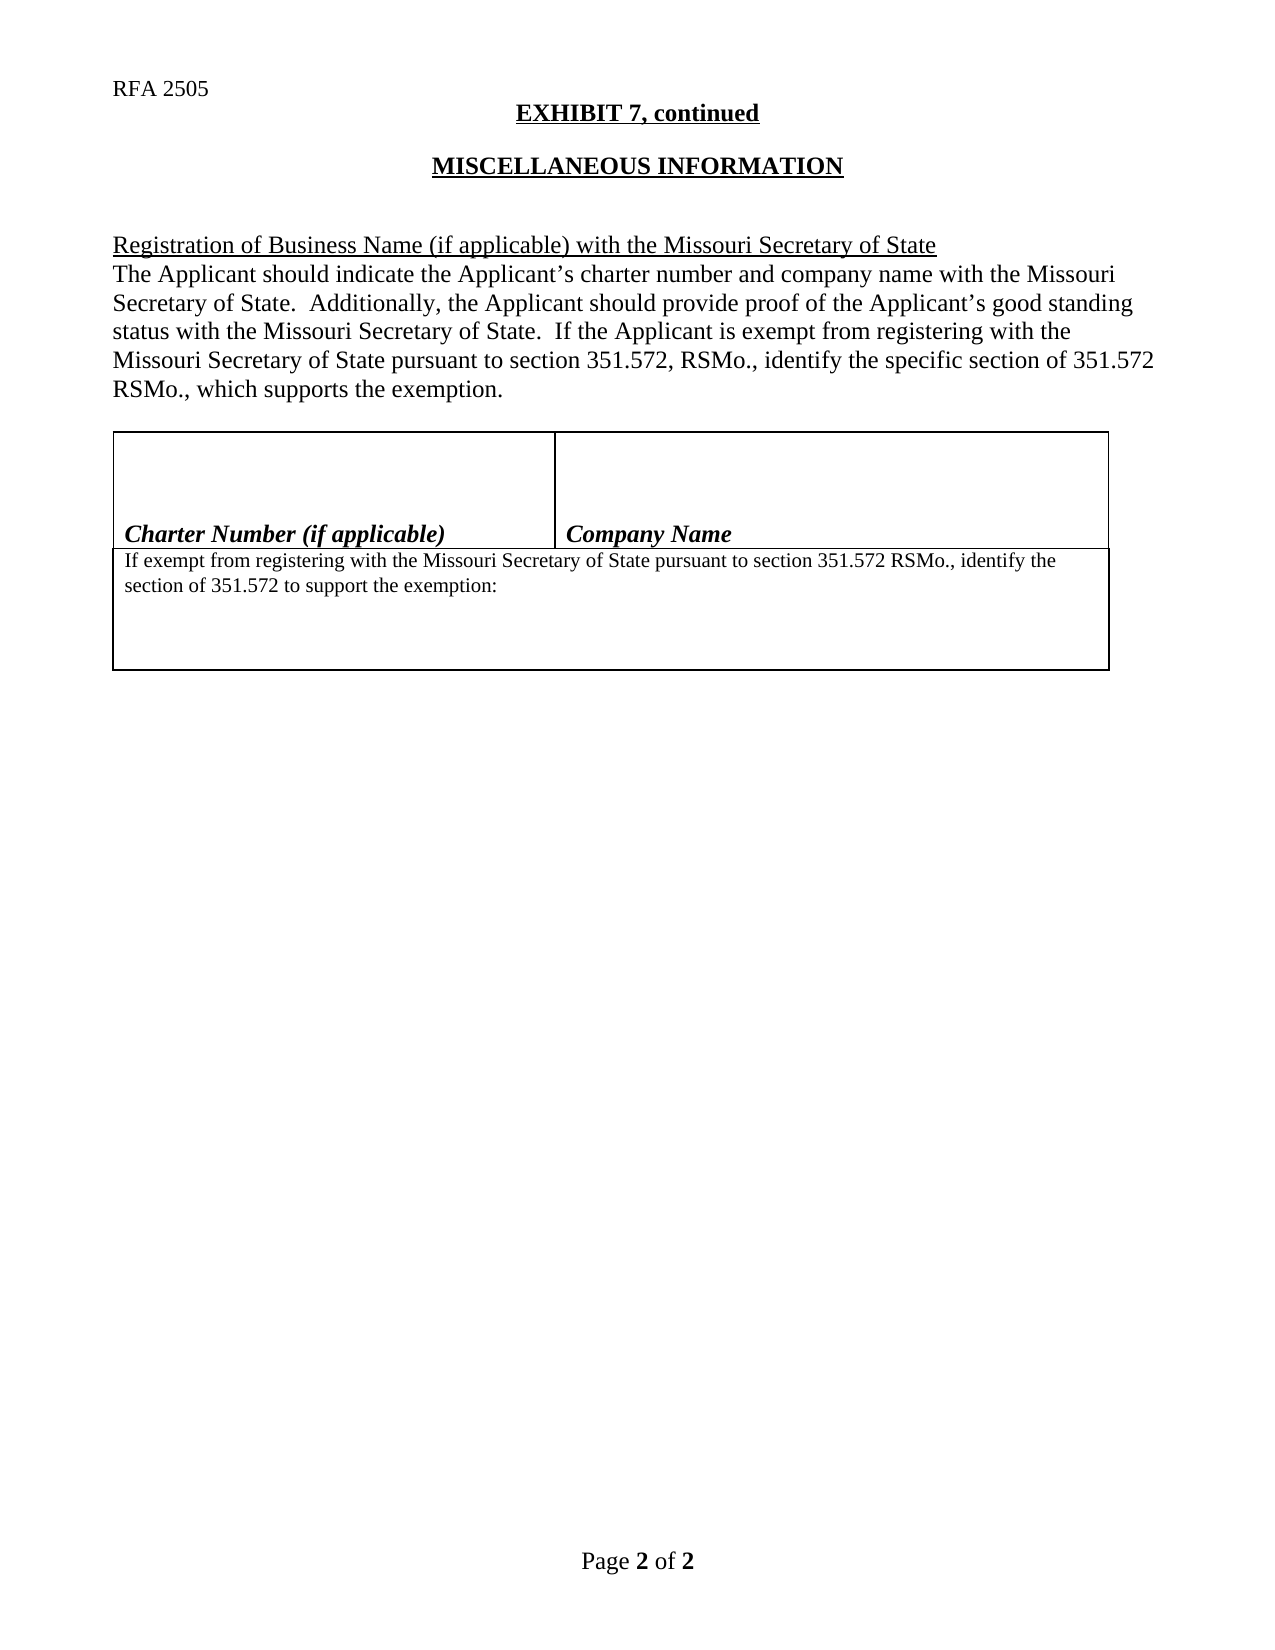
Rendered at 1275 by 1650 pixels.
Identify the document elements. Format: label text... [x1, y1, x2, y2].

subtitle Registration of Business Name (if applicable) with the Missouri Secretary of State [112, 230, 1162, 259]
table_header Charter Number (if applicable) [114, 433, 554, 547]
text EXHIBIT 7, continued [112, 101, 1162, 126]
text The Applicant should indicate the Applicant’s charter number and company name with the Missouri Secretary of State. Additionally, the Applicant should provide proof of the Applicant’s good standing status with the Missouri Secretary of State. If the Applicant is exempt from registering with the Missouri Secretary of State pursuant to section 351.572, RSMo., identify the specific section of 351.572 RSMo., which supports the exemption. [112, 259, 1162, 403]
text MISCELLANEOUS INFORMATION [112, 151, 1162, 180]
table_cell If exempt from registering with the Missouri Secretary of State pursuant to section 351.572 RSMo., identify the section of 351.572 to support the exemption: [114, 549, 1108, 669]
table_header Company Name [556, 433, 1108, 547]
